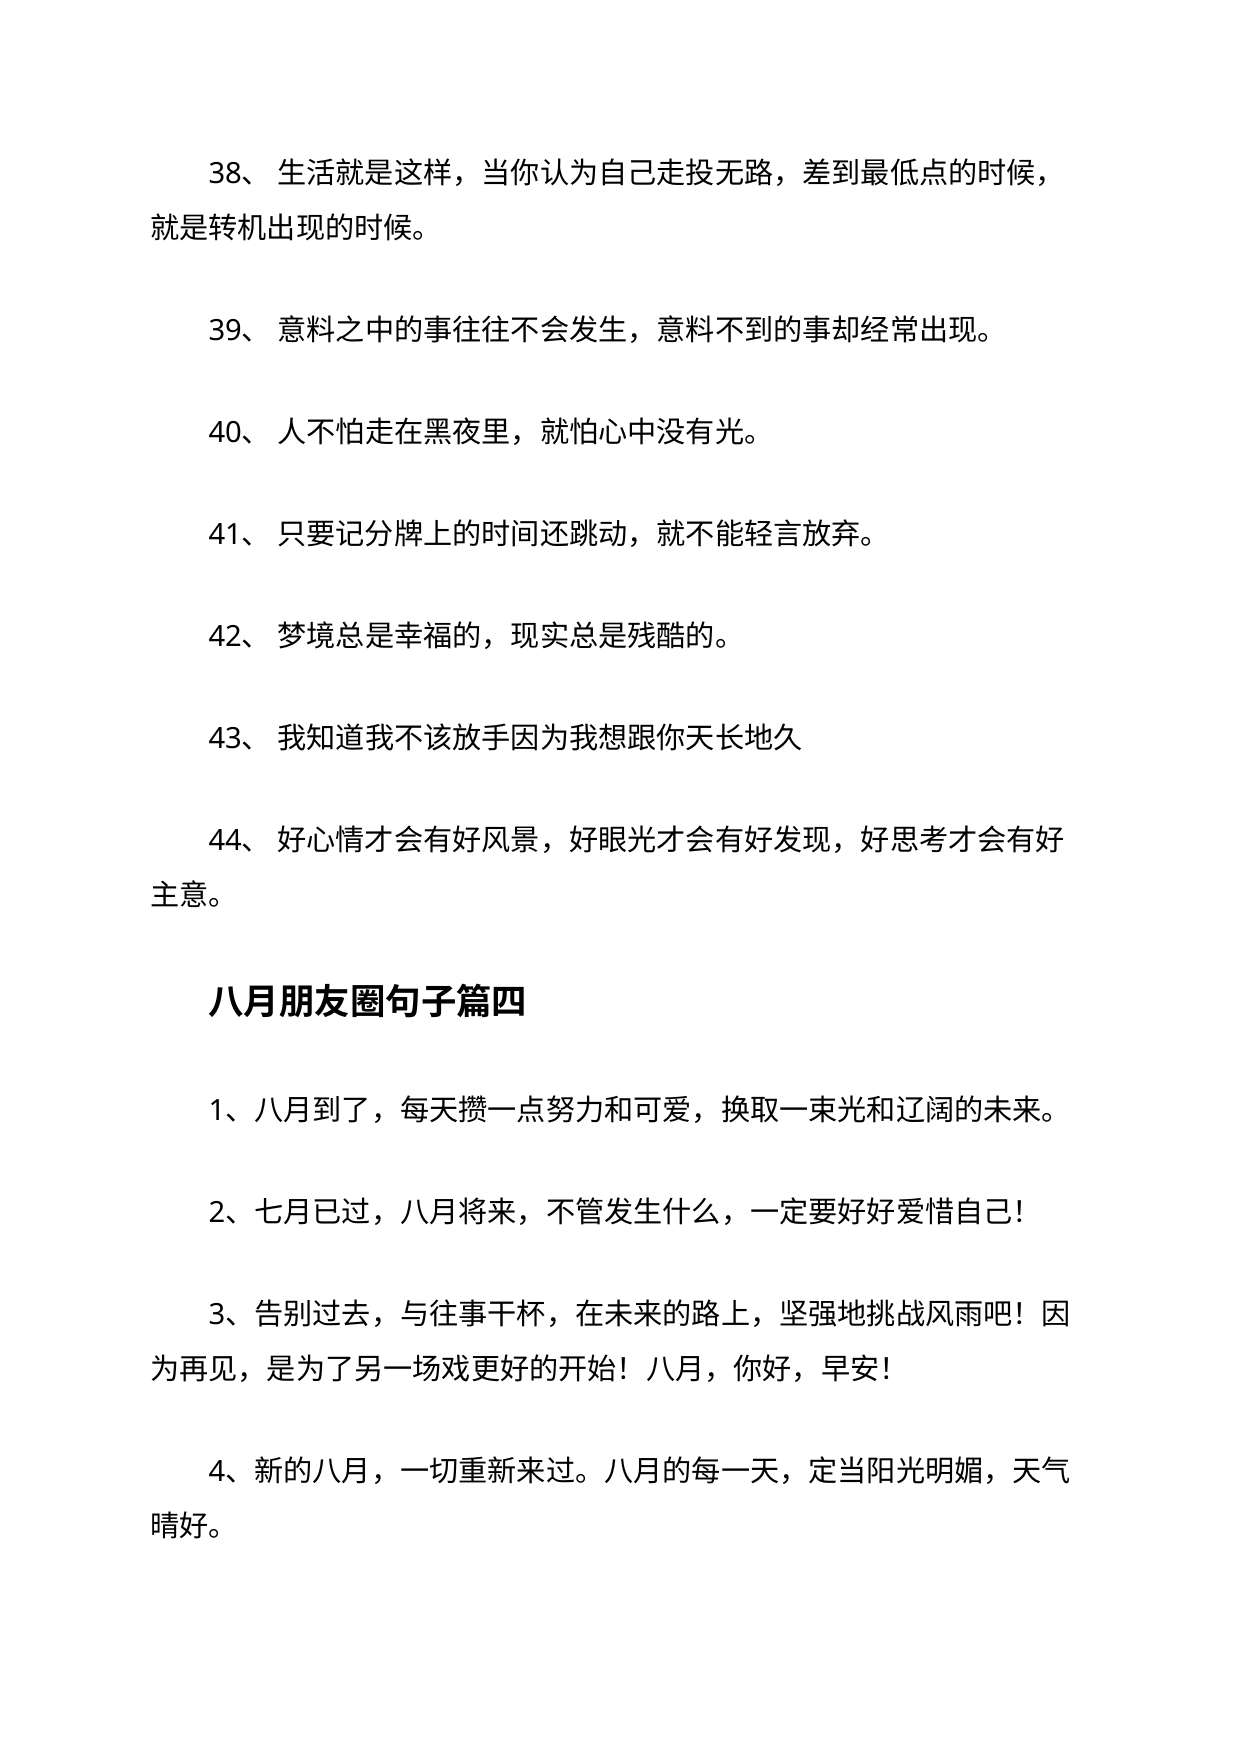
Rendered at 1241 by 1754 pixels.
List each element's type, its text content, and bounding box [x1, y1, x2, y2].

text 40、 人不怕走在黑夜里，就怕心中没有光。 [150, 409, 1090, 451]
text 4、新的八月，一切重新来过。八月的每一天，定当阳光明媚，天气晴好。 [150, 1448, 1090, 1545]
text 39、 意料之中的事往往不会发生，意料不到的事却经常出现。 [150, 307, 1090, 349]
text 3、告别过去，与往事干杯，在未来的路上，坚强地挑战风雨吧！因为再见，是为了另一场戏更好的开始！八月，你好，早安！ [150, 1291, 1090, 1388]
text 八月朋友圈句子篇四 [150, 973, 1090, 1025]
text 44、 好心情才会有好风景，好眼光才会有好发现，好思考才会有好主意。 [150, 817, 1090, 914]
text 42、 梦境总是幸福的，现实总是残酷的。 [150, 613, 1090, 655]
text 38、 生活就是这样，当你认为自己走投无路，差到最低点的时候，就是转机出现的时候。 [150, 150, 1090, 247]
text 1、八月到了，每天攒一点努力和可爱，换取一束光和辽阔的未来。 [150, 1087, 1090, 1129]
text 41、 只要记分牌上的时间还跳动，就不能轻言放弃。 [150, 511, 1090, 553]
text 43、 我知道我不该放手因为我想跟你天长地久 [150, 715, 1090, 757]
text 2、七月已过，八月将来，不管发生什么，一定要好好爱惜自己！ [150, 1189, 1090, 1231]
